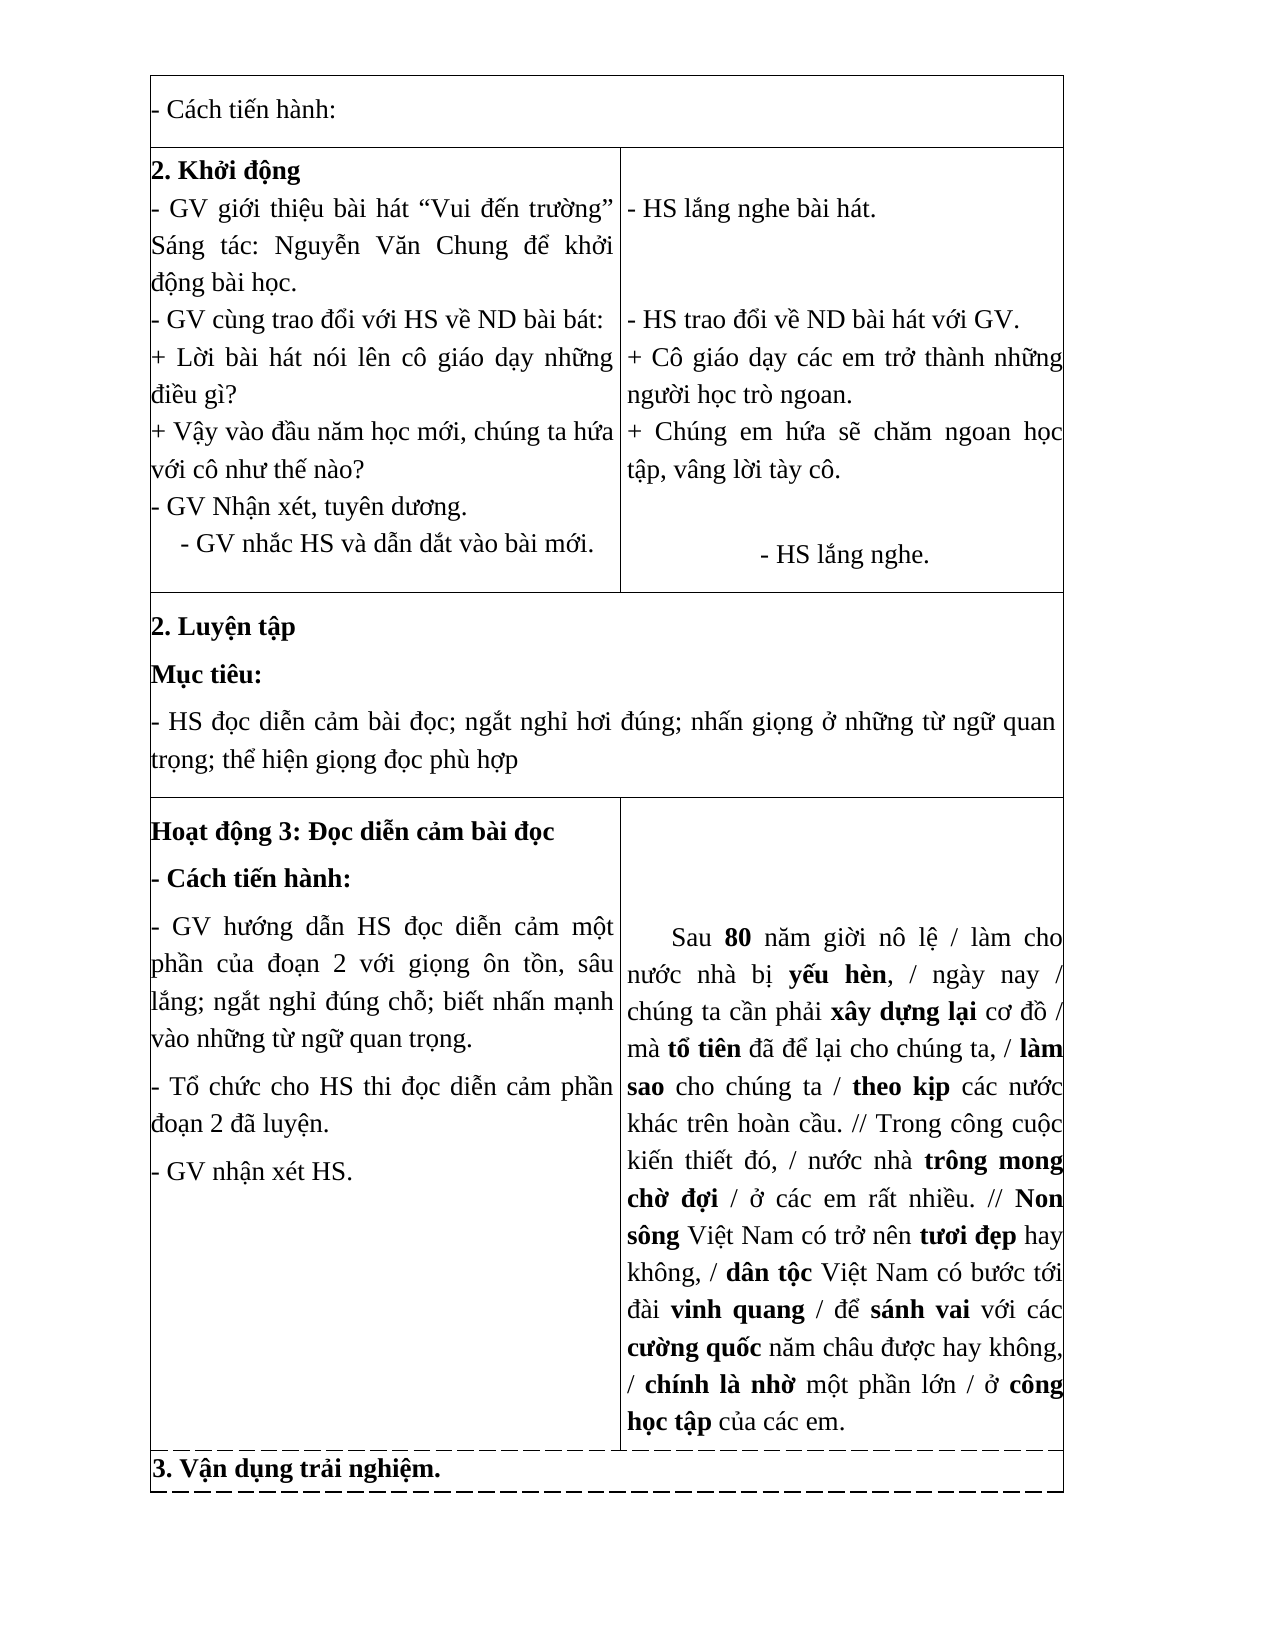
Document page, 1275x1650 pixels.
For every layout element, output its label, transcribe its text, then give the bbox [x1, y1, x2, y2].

table_cell - HS lắng nghe bài hát. - HS trao đổi về ND bài hát với GV. + Cô giáo dạy các em trở thành những người học trò ngoan. + Chúng em hứa sẽ chăm ngoan học tập, vâng lời tày cô. - HS lắng nghe. [621, 148, 1063, 592]
table_cell 2. Khởi động - GV giới thiệu bài hát “Vui đến trường” Sáng tác: Nguyễn Văn Chung để khởi động bài học. - GV cùng trao đổi với HS về ND bài bát: + Lời bài hát nói lên cô giáo dạy những điều gì? + Vậy vào đầu năm học mới, chúng ta hứa với cô như thế nào? - GV Nhận xét, tuyên dương. - GV nhắc HS và dẫn dắt vào bài mới. [151, 148, 620, 592]
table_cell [151, 76, 1063, 147]
table_cell Hoạt động 3: Đọc diễn cảm bài đọc - Cách tiến hành: - GV hướng dẫn HS đọc diễn cảm một phần của đoạn 2 với giọng ôn tồn, sâu lắng; ngắt nghỉ đúng chỗ; biết nhấn mạnh vào những từ ngữ quan trọng. - Tổ chức cho HS thi đọc diễn cảm phần đoạn 2 đã luyện. - GV nhận xét HS. [151, 798, 620, 1449]
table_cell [151, 1450, 1063, 1491]
table_cell Sau 80 năm giời nô lệ / làm cho nước nhà bị yếu hèn, / ngày nay / chúng ta cần phải xây dựng lại cơ đồ / mà tổ tiên đã để lại cho chúng ta, / làm sao cho chúng ta / theo kịp các nước khác trên hoàn cầu. // Trong công cuộc kiến thiết đó, / nước nhà trông mong chờ đợi / ở các em rất nhiều. // Non sông Việt Nam có trở nên tươi đẹp hay không, / dân tộc Việt Nam có bước tới đài vinh quang / để sánh vai với các cường quốc năm châu được hay không, / chính là nhờ một phần lớn / ở công học tập của các em. [621, 798, 1063, 1449]
table_cell 2. Luyện tập Mục tiêu: - HS đọc diễn cảm bài đọc; ngắt nghỉ hơi đúng; nhấn giọng ở những từ ngữ quan trọng; thể hiện giọng đọc phù hợp [151, 593, 1063, 797]
